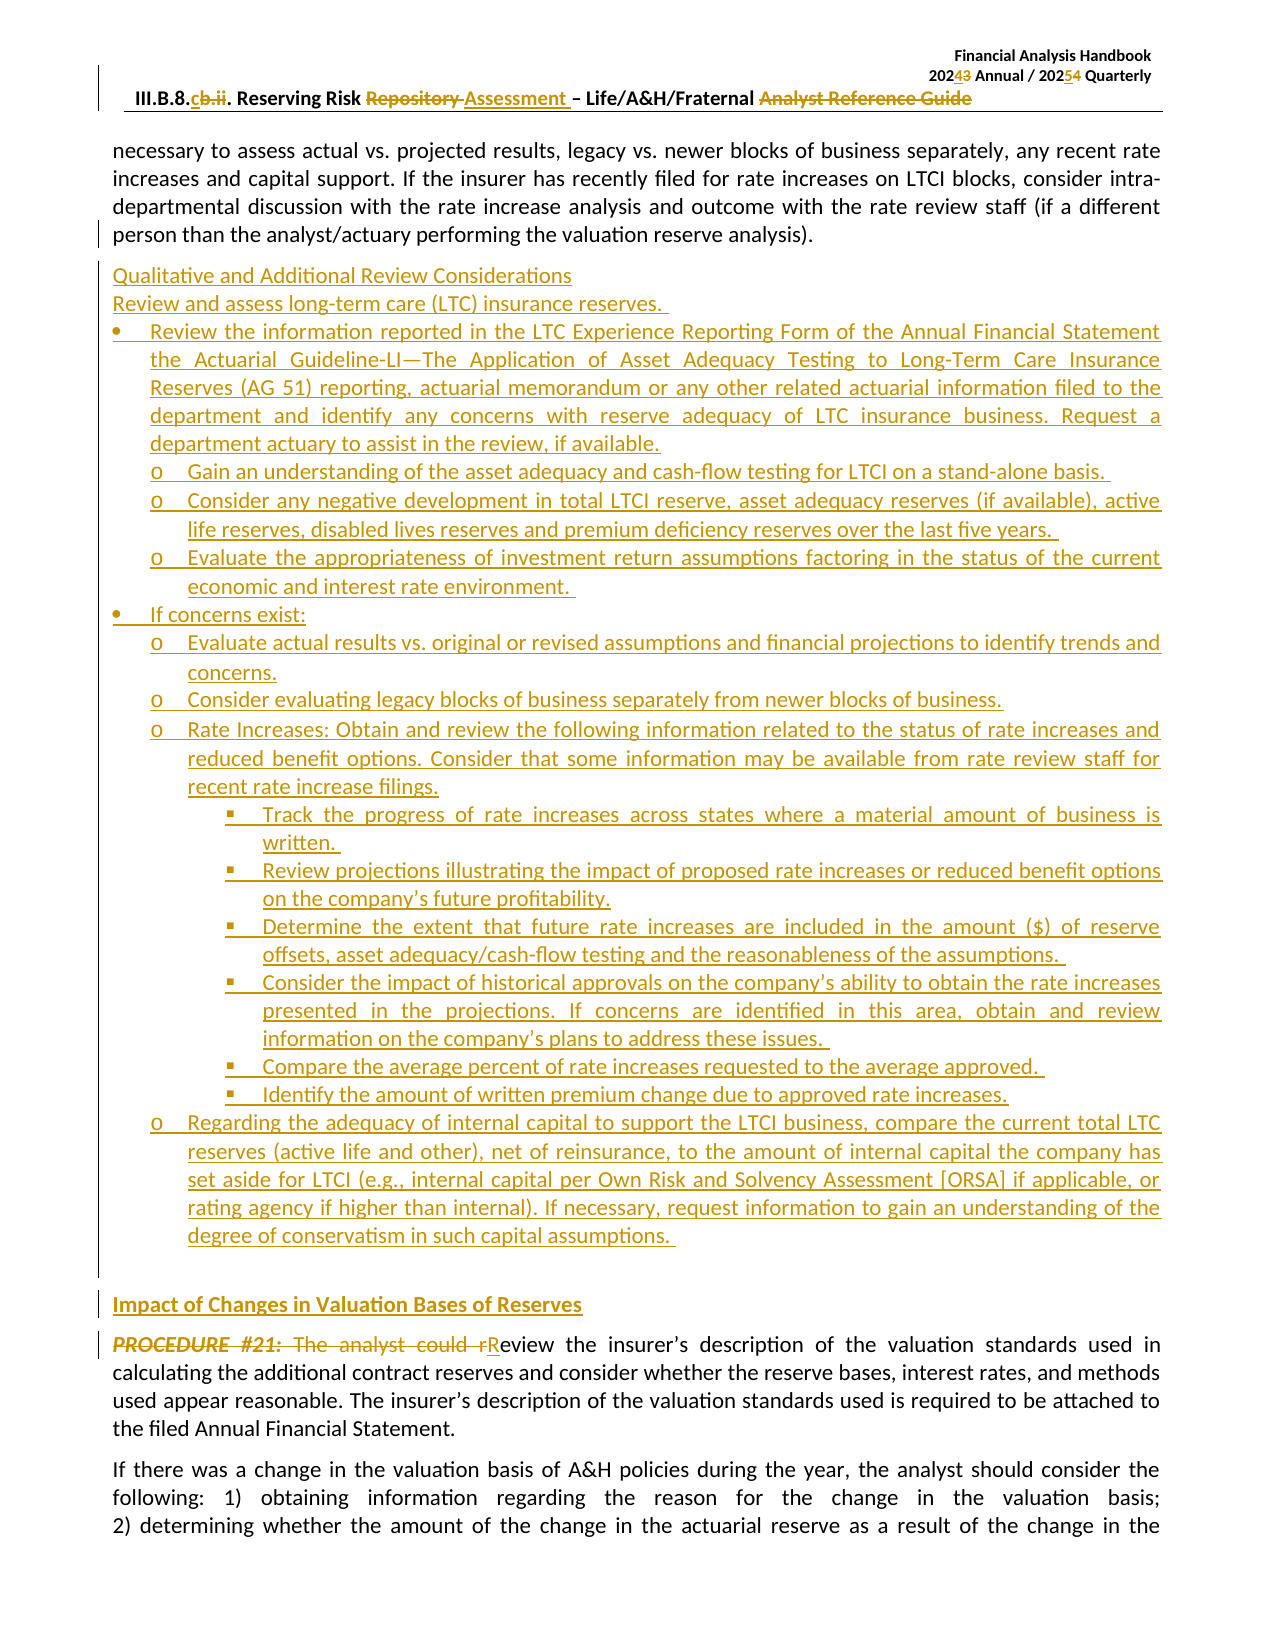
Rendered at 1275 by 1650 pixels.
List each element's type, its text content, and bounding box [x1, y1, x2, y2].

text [112, 136, 1162, 248]
text eview the insurer’s description of the valuation standards used in calculating the additional contract reserves and consider whether the reserve bases, interest rates, and methods used appear reasonable. The insurer’s description of the valuation standards used is required to be attached to the filed Annual Financial Statement. [112, 1331, 1162, 1443]
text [112, 1455, 1162, 1539]
